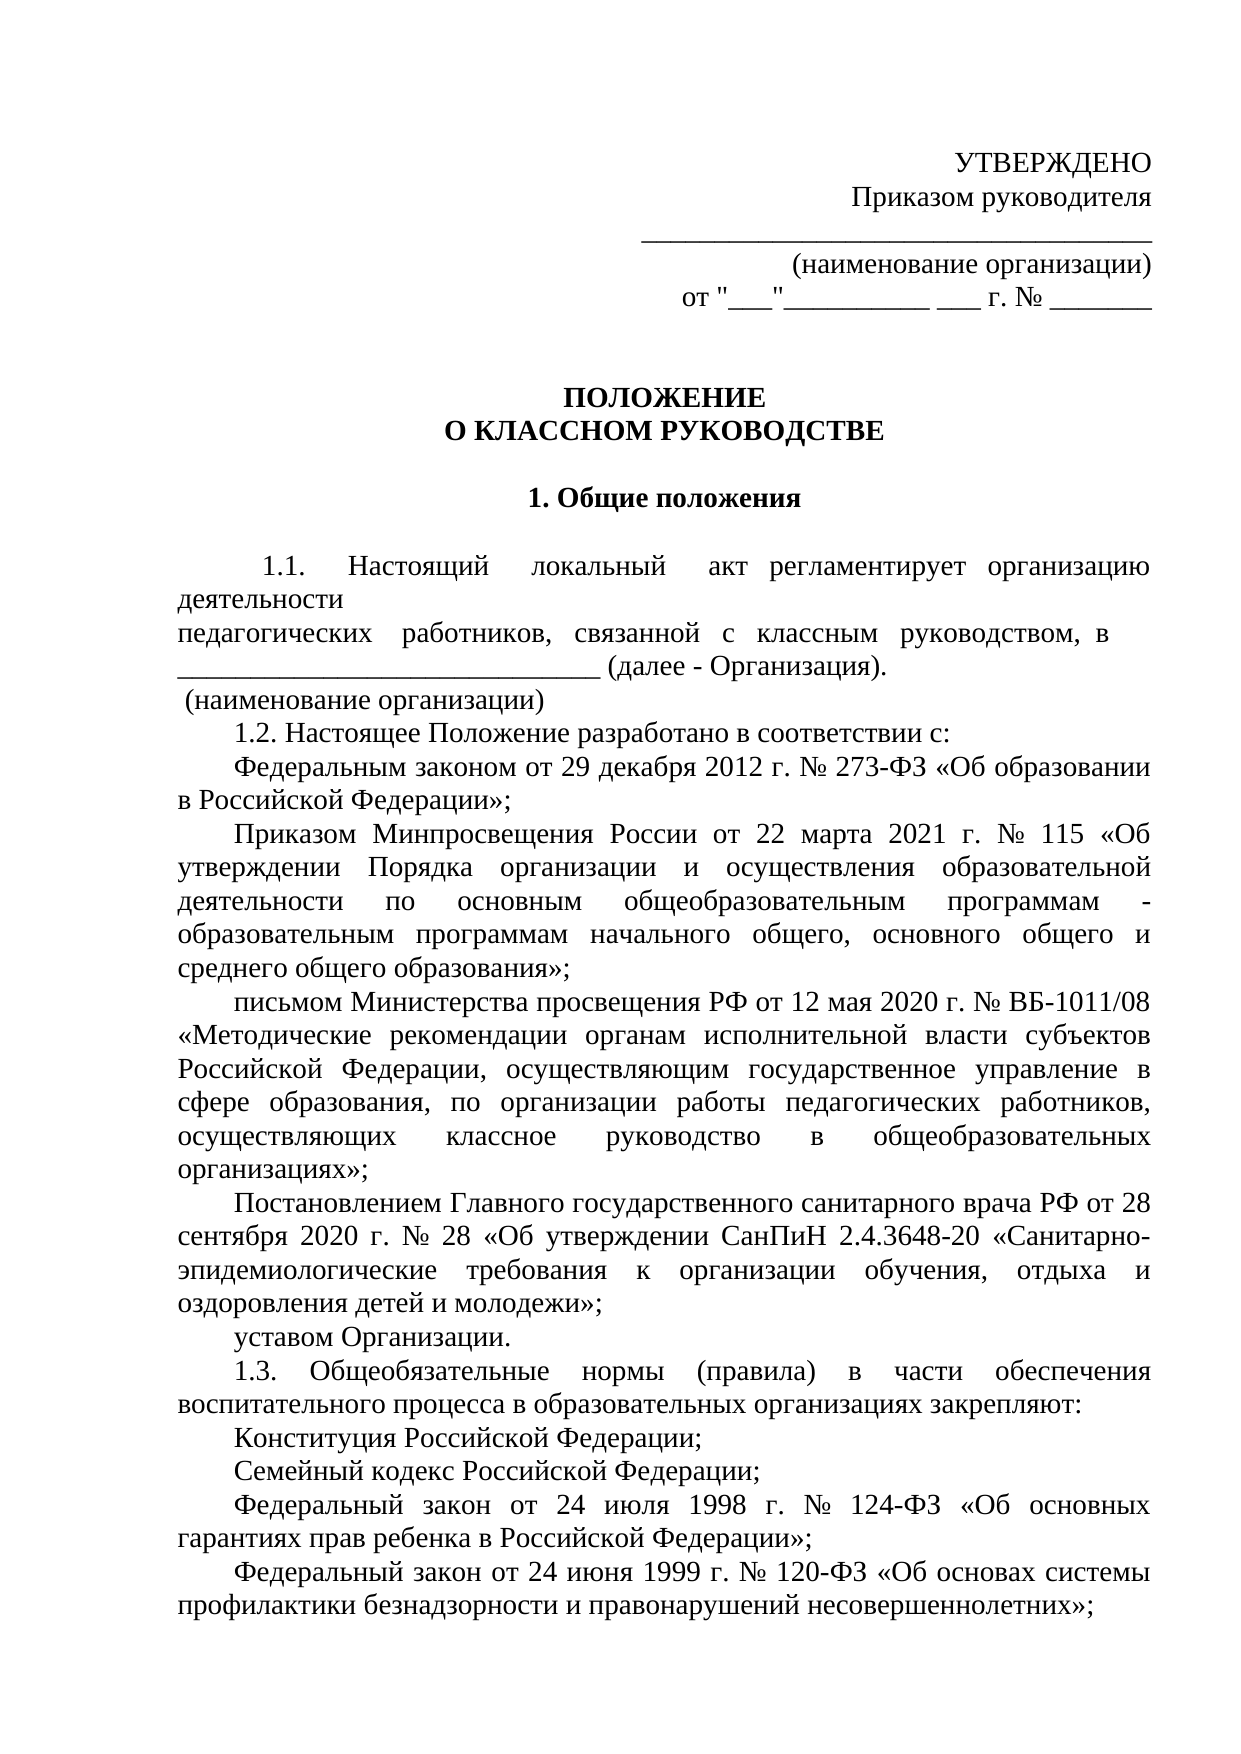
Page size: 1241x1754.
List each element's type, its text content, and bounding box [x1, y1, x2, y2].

text письмом Министерства просвещения РФ от 12 мая 2020 г. № ВБ-1011/08 «Методические рекомендации органам исполнительной власти субъектов Российской Федерации, осуществляющим государственное управление в сфере образования, по организации работы педагогических работников, осуществляющих классное руководство в общеобразовательных организациях»; [177, 984, 1152, 1185]
text Федеральный закон от 24 июля 1998 г. № 124-ФЗ «Об основных гарантиях прав ребенка в Российской Федерации»; [177, 1487, 1152, 1554]
text Приказом Минпросвещения России от 22 марта 2021 г. № 115 «Об утверждении Порядка организации и осуществления образовательной деятельности по основным общеобразовательным программам - образовательным программам начального общего, основного общего и среднего общего образования»; [177, 816, 1152, 984]
text О КЛАССНОМ РУКОВОДСТВЕ [177, 413, 1152, 447]
text Постановлением Главного государственного санитарного врача РФ от 28 сентября 2020 г. № 28 «Об утверждении СанПиН 2.4.3648-20 «Санитарно-эпидемиологические требования к организации обучения, отдыха и оздоровления детей и молодежи»; [177, 1185, 1152, 1319]
text Федеральным законом от 29 декабря 2012 г. № 273-ФЗ «Об образовании в Российской Федерации»; [177, 749, 1152, 816]
text Семейный кодекс Российской Федерации; [177, 1453, 1152, 1487]
text УТВЕРЖДЕНО [177, 145, 1152, 179]
text ПОЛОЖЕНИЕ [177, 380, 1152, 413]
text 1.3. Общеобязательные нормы (правила) в части обеспечения воспитательного процесса в образовательных организациях закрепляют: [177, 1353, 1152, 1420]
text Конституция Российской Федерации; [177, 1420, 1152, 1453]
text 1. Общие положения [177, 481, 1152, 514]
text _____________________________ (далее - Организация). [177, 648, 1152, 682]
text педагогических работников, связанной с классным руководством, в [177, 615, 1152, 648]
text ___________________________________ [177, 212, 1152, 246]
text 1.2. Настоящее Положение разработано в соответствии с: [177, 715, 1152, 749]
text (наименование организации) [177, 682, 1152, 715]
text Приказом руководителя [177, 179, 1152, 212]
text 1.1. Настоящий локальный акт регламентирует организацию деятельности [177, 548, 1152, 615]
text Федеральный закон от 24 июня 1999 г. № 120-ФЗ «Об основах системы профилактики безнадзорности и правонарушений несовершеннолетних»; [177, 1554, 1152, 1621]
text (наименование организации) [177, 246, 1152, 279]
text уставом Организации. [177, 1319, 1152, 1353]
text от "___"__________ ___ г. № _______ [177, 279, 1152, 313]
